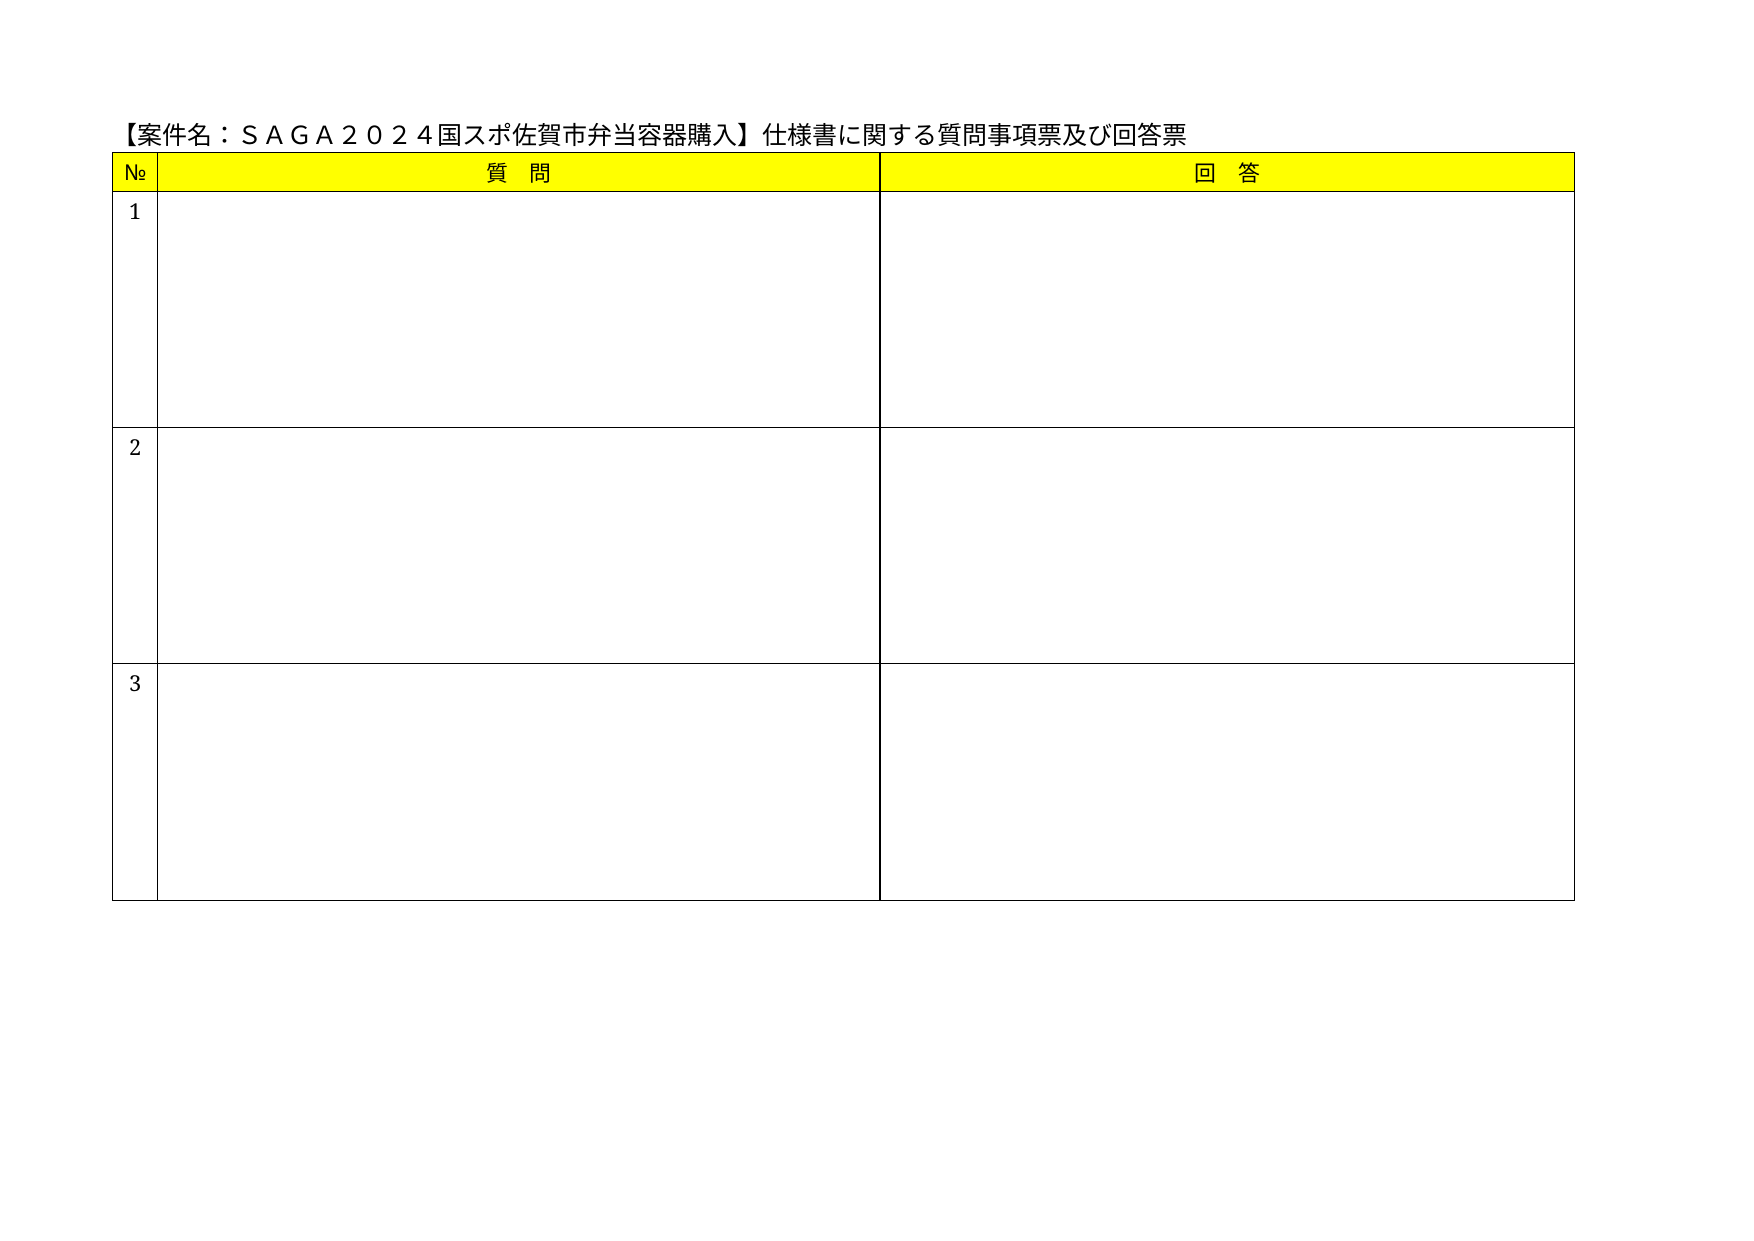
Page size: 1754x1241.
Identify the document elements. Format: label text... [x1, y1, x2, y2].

table_cell [881, 428, 1574, 663]
table_header 回 答 [881, 153, 1574, 191]
table_cell [158, 664, 879, 899]
table_header № [113, 153, 157, 191]
table_cell [158, 192, 879, 427]
table_cell [158, 428, 879, 663]
table_header 質 問 [158, 153, 879, 191]
table_cell 3 [113, 664, 157, 899]
table_cell 2 [113, 428, 157, 663]
table_cell 1 [113, 192, 157, 427]
table_cell [881, 192, 1574, 427]
table_cell [881, 664, 1574, 899]
text 【案件名：ＳＡＧＡ２０２４国スポ佐賀市弁当容器購入】仕様書に関する質問事項票及び回答票 [112, 115, 1606, 152]
